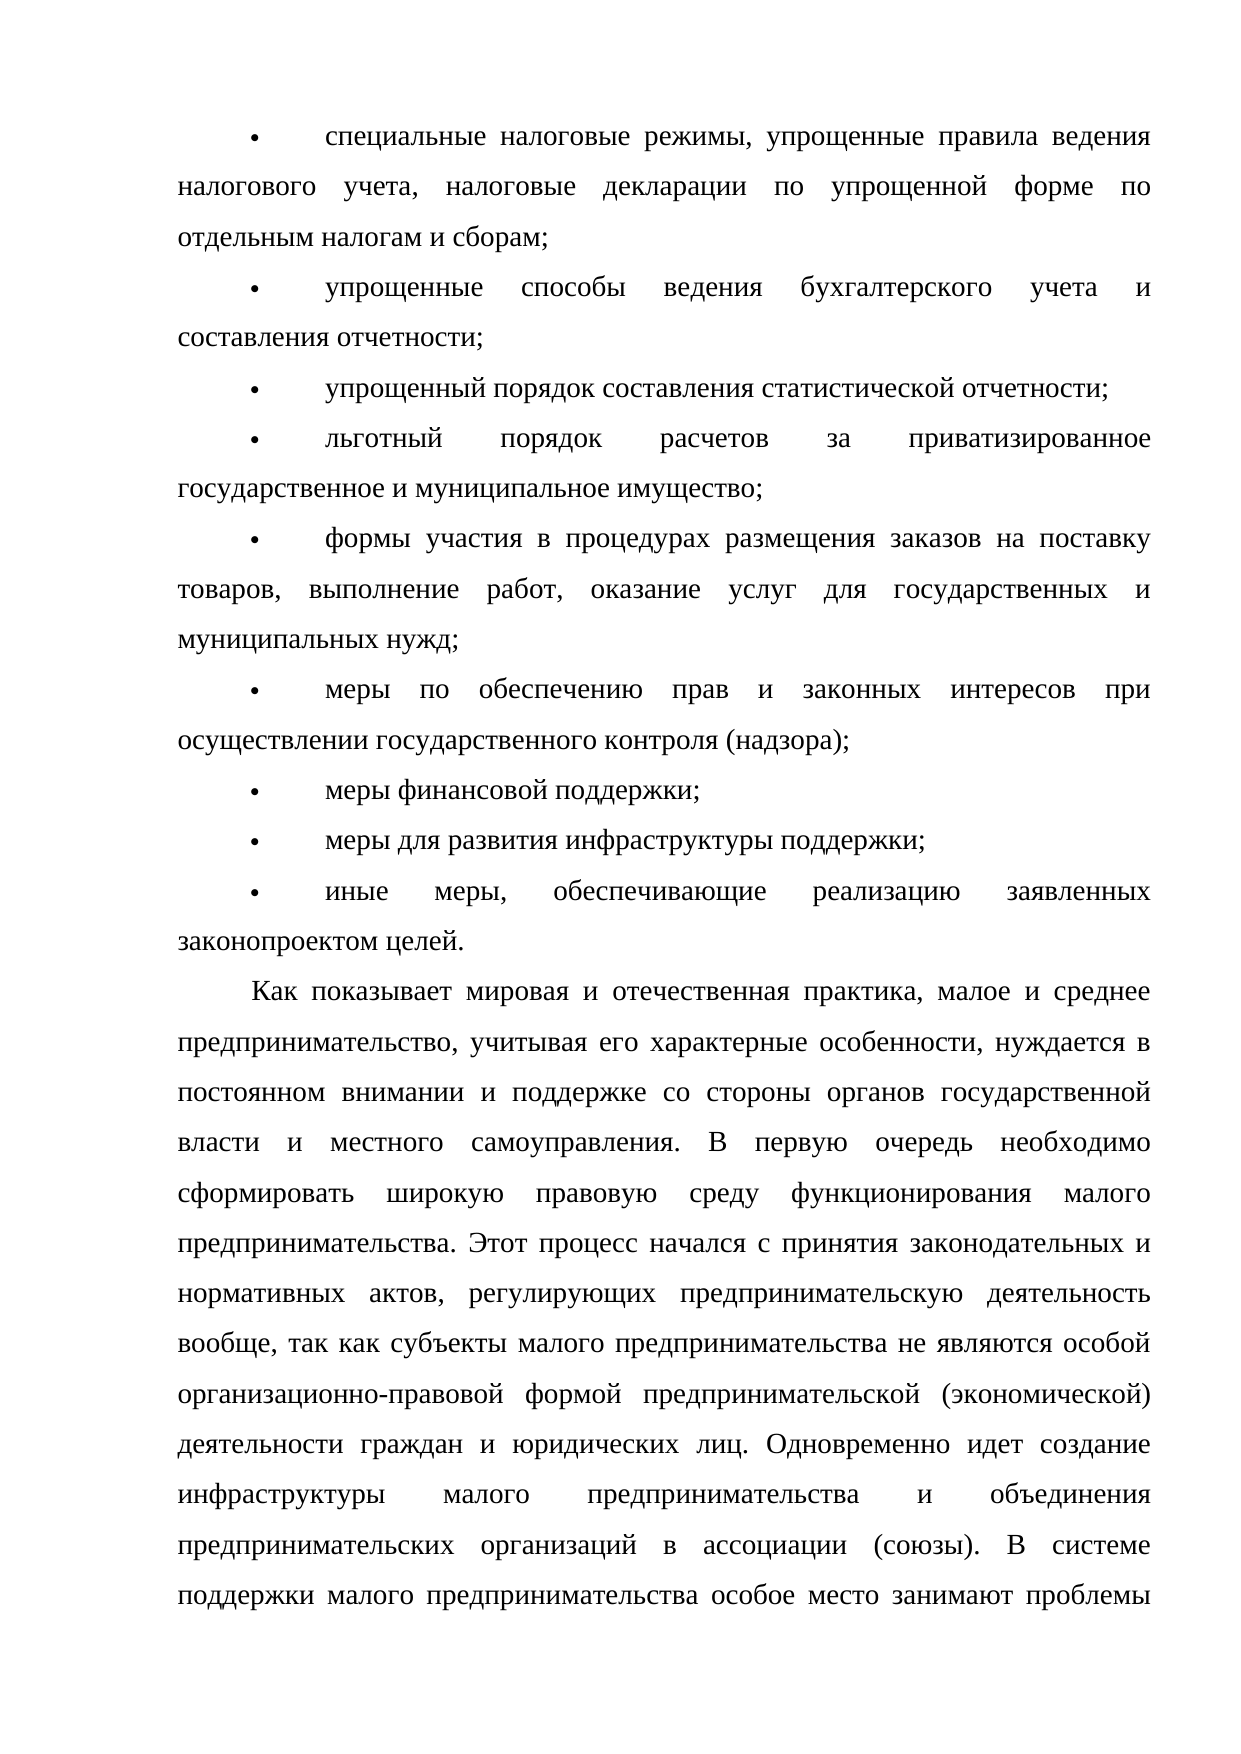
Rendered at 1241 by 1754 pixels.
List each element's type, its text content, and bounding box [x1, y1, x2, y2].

list специальные налоговые режимы, упрощенные правила ведения налогового учета, налоговые декларации по упрощенной форме по отдельным налогам и сборам; [177, 118, 1152, 252]
list меры финансовой поддержки; [177, 772, 1152, 806]
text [177, 973, 1152, 1611]
list меры по обеспечению прав и законных интересов при осуществлении государственного контроля (надзора); [177, 672, 1152, 755]
list упрощенный порядок составления статистической отчетности; [177, 370, 1152, 403]
list формы участия в процедурах размещения заказов на поставку товаров, выполнение работ, оказание услуг для государственных и муниципальных нужд; [177, 521, 1152, 655]
list меры для развития инфраструктуры поддержки; [177, 822, 1152, 856]
list упрощенные способы ведения бухгалтерского учета и составления отчетности; [177, 269, 1152, 353]
list льготный порядок расчетов за приватизированное государственное и муниципальное имущество; [177, 420, 1152, 504]
list иные меры, обеспечивающие реализацию заявленных законопроектом целей. [177, 873, 1152, 957]
